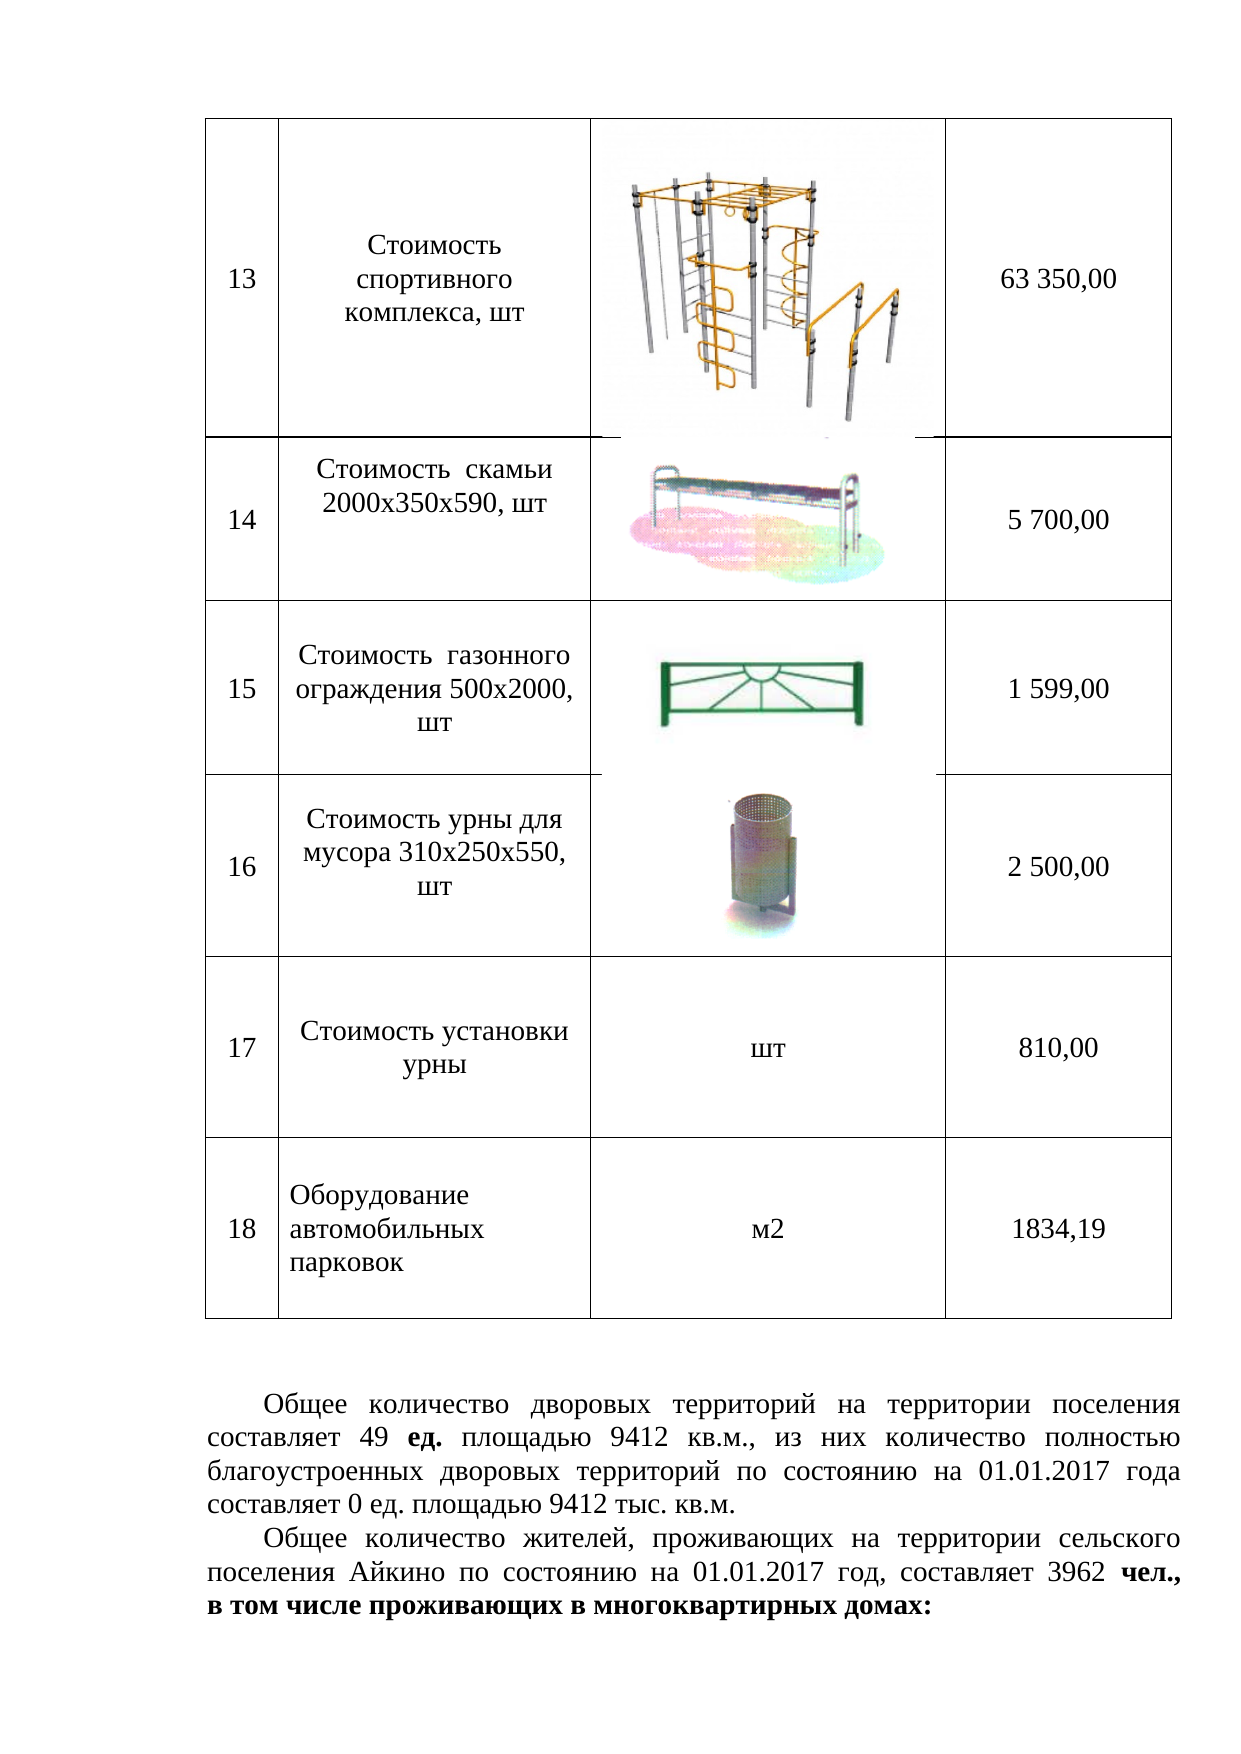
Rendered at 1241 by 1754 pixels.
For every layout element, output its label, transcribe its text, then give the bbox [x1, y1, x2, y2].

table_cell Стоимость газонного ограждения 500х2000, шт [279, 601, 590, 774]
table_cell 1 599,00 [946, 601, 1171, 774]
table_cell 18 [206, 1138, 278, 1318]
table_cell м2 [591, 1138, 945, 1318]
table_cell шт [591, 957, 945, 1137]
picture [601, 601, 937, 775]
table_cell Стоимость установки урны [279, 957, 590, 1137]
table_cell Стоимость спортивного комплекса, шт [279, 119, 590, 436]
table_cell [591, 438, 621, 600]
table_cell 2 500,00 [946, 775, 1171, 956]
table_cell [591, 119, 602, 436]
text Общее количество дворовых территорий на территории поселения составляет 49 ед. площадью 9412 кв.м., из них количество полностью благоустроенных дворовых территорий по состоянию на 01.01.2017 года составляет 0 ед. площадью 9412 тыс. кв.м. [207, 1386, 1181, 1520]
table_cell 810,00 [946, 957, 1171, 1137]
table_cell [591, 601, 601, 774]
table_cell Оборудование автомобильных парковок [279, 1138, 590, 1318]
table_cell [937, 601, 945, 774]
picture [602, 119, 934, 600]
table_cell [915, 438, 945, 600]
table_cell Стоимость скамьи 2000х350х590, шт [279, 438, 590, 600]
table_cell [934, 119, 945, 436]
table_cell 13 [206, 119, 278, 436]
table_cell 63 350,00 [946, 119, 1171, 436]
picture [707, 785, 828, 946]
table_cell Стоимость урны для мусора 310х250х550, шт [279, 775, 590, 956]
table_cell 15 [206, 601, 278, 774]
table_cell 5 700,00 [946, 438, 1171, 600]
table_cell 17 [206, 957, 278, 1137]
text Общее количество жителей, проживающих на территории сельского поселения Айкино по состоянию на 01.01.2017 год, составляет 3962 чел., в том числе проживающих в многоквартирных домах: [207, 1520, 1181, 1621]
table_cell [591, 775, 945, 956]
table_cell 14 [206, 438, 278, 600]
table_cell 16 [206, 775, 278, 956]
table_cell 1834,19 [946, 1138, 1171, 1318]
